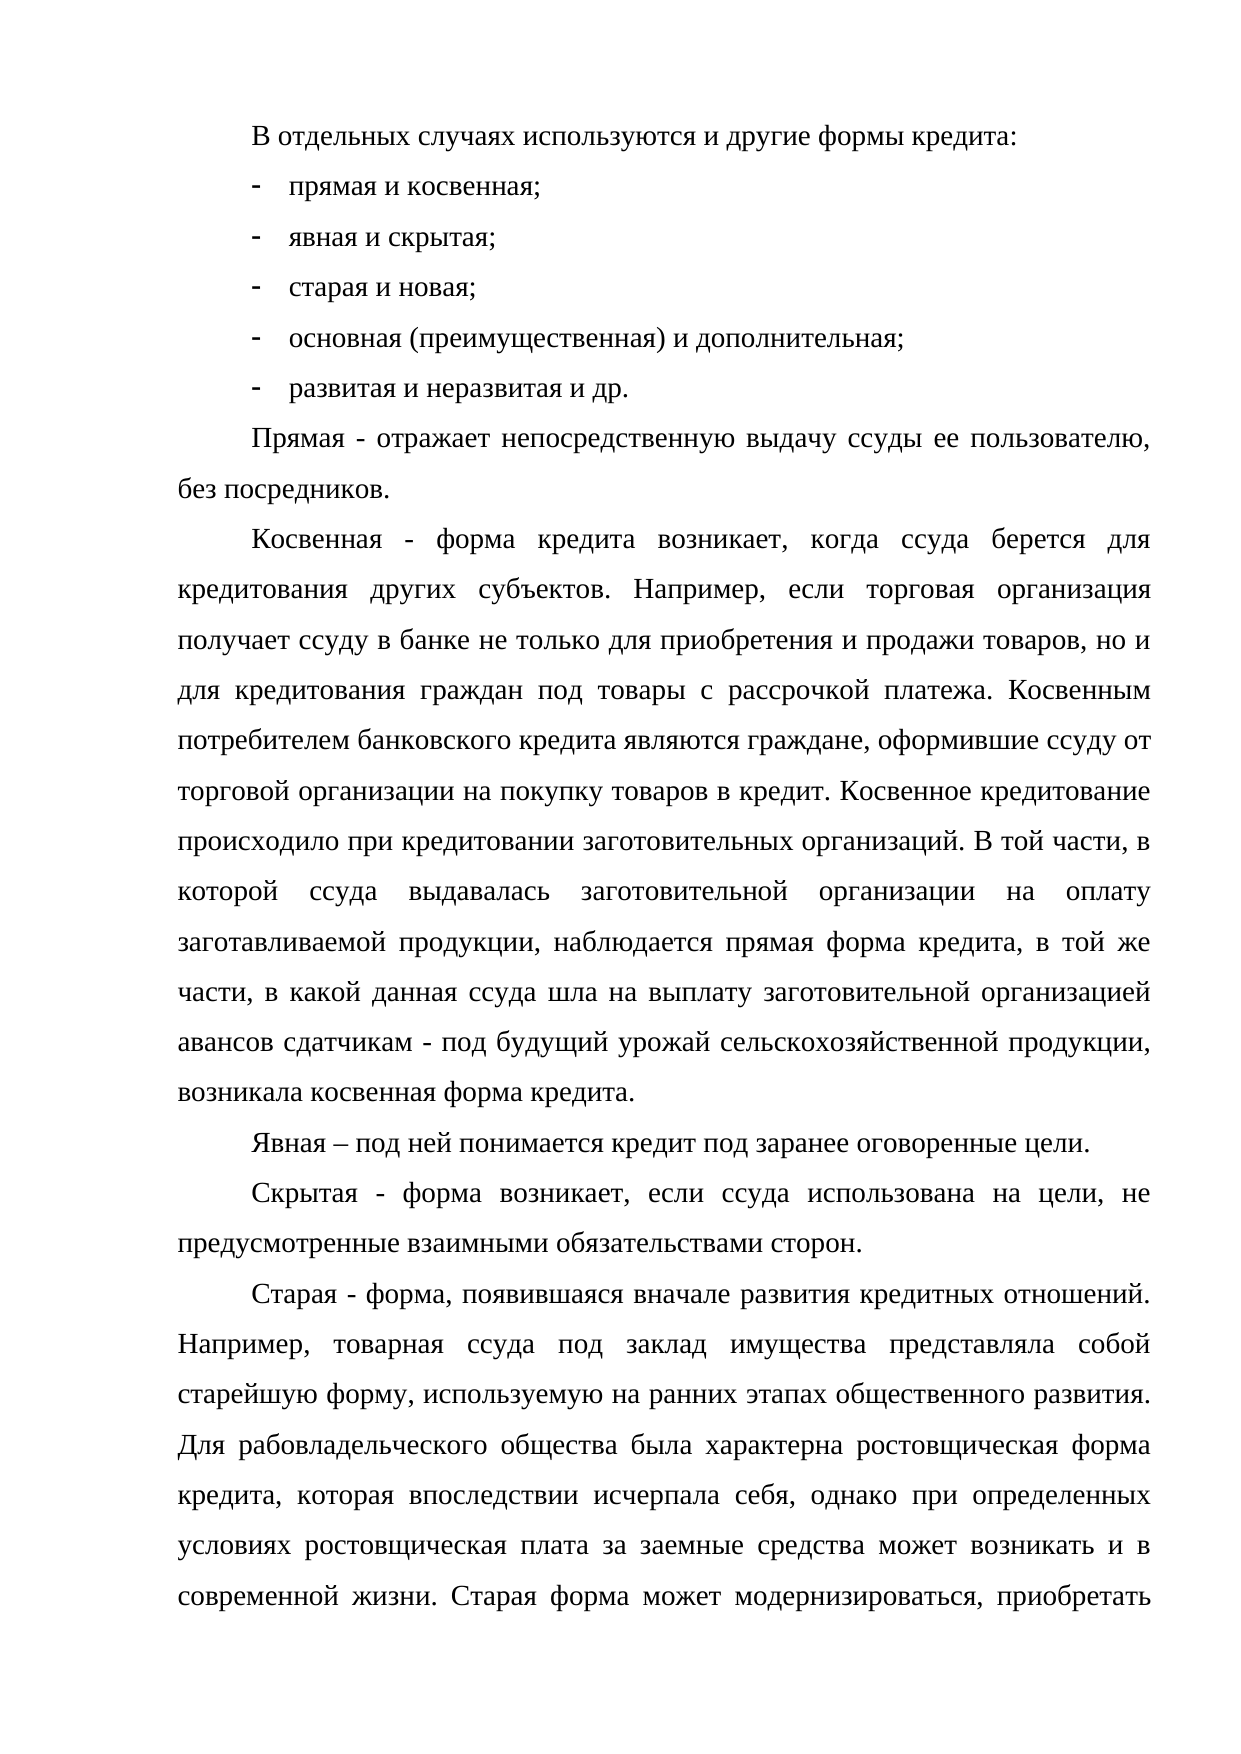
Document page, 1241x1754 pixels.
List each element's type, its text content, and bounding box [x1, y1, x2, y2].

list развитая и неразвитая и др. [177, 370, 1152, 404]
list прямая и косвенная; [177, 168, 1152, 202]
list старая и новая; [177, 269, 1152, 303]
list явная и скрытая; [177, 219, 1152, 252]
text Косвенная - форма кредита возникает, когда ссуда берется для кредитования других субъектов. Например, если торговая организация получает ссуду в банке не только для приобретения и продажи товаров, но и для кредитования граждан под товары с рассрочкой платежа. Косвенным потребителем банковского кредита являются граждане, оформившие ссуду от торговой организации на покупку товаров в кредит. Косвенное кредитование происходило при кредитовании заготовительных организаций. В той части, в которой ссуда выдавалась заготовительной организации на оплату заготавливаемой продукции, наблюдается прямая форма кредита, в той же части, в какой данная ссуда шла на выплату заготовительной организацией авансов сдатчикам - под будущий урожай сельскохозяйственной продукции, возникала косвенная форма кредита. [177, 521, 1152, 1108]
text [177, 1276, 1152, 1611]
text Прямая - отражает непосредственную выдачу ссуды ее пользователю, без посредников. [177, 421, 1152, 504]
list основная (преимущественная) и дополнительная; [177, 320, 1152, 353]
text В отдельных случаях используются и другие формы кредита: [177, 118, 1152, 152]
text Явная – под ней понимается кредит под заранее оговоренные цели. [177, 1125, 1152, 1158]
text Скрытая - форма возникает, если ссуда использована на цели, не предусмотренные взаимными обязательствами сторон. [177, 1175, 1152, 1259]
